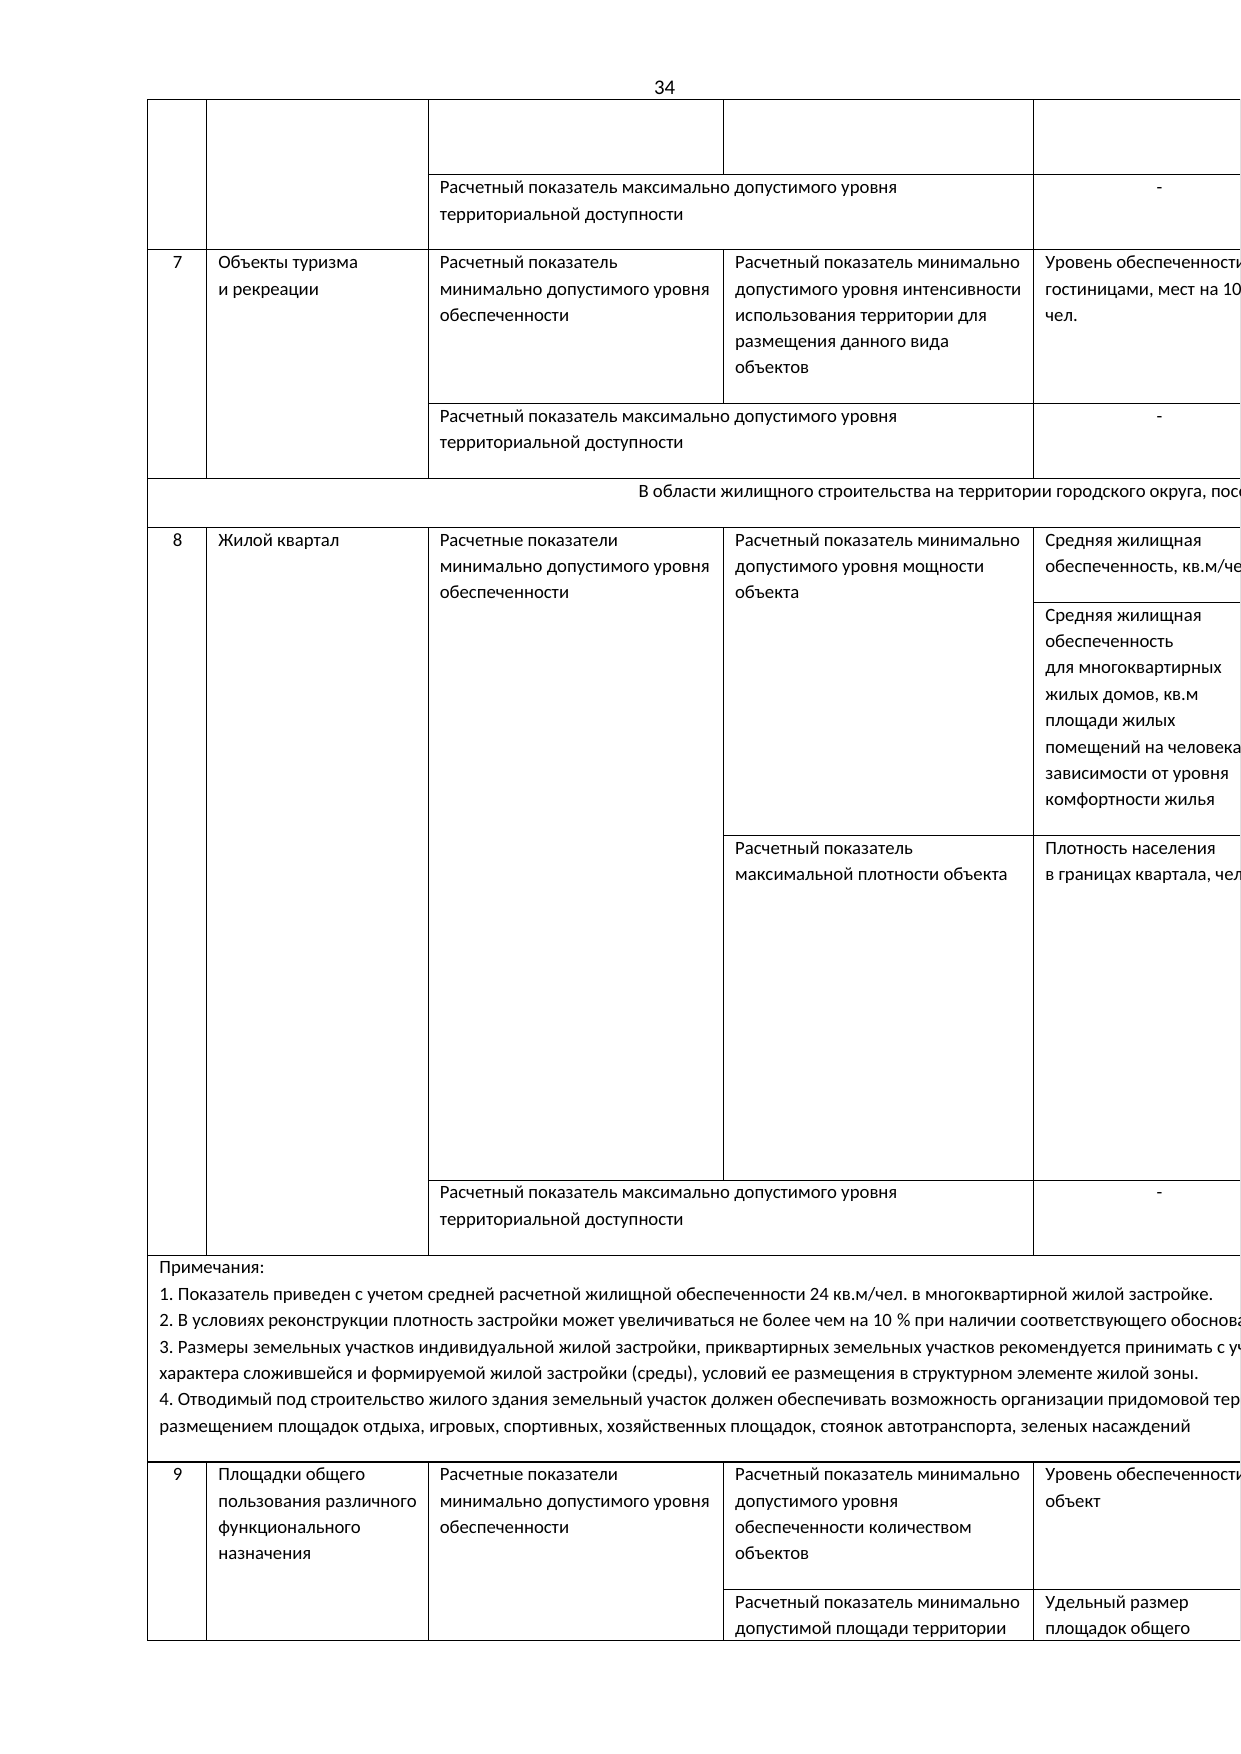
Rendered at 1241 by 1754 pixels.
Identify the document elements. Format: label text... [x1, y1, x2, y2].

table_cell Средняя жилищная обеспеченность, кв.м/чел. [1034, 528, 1240, 602]
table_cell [429, 250, 723, 403]
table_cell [1034, 1590, 1240, 1639]
table_cell Жилой квартал [207, 528, 428, 1255]
table_cell - [1034, 175, 1240, 249]
table_cell В области жилищного строительства на территории городского округа, поселения [148, 479, 1240, 527]
table_cell Расчетный показатель минимально допустимого уровня мощности объекта [724, 528, 1033, 835]
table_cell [724, 250, 1033, 403]
table_cell Средняя жилищная обеспеченность для многоквартирных жилых домов, кв.м площади жилых помещений на человека в зависимости от уровня комфортности жилья [1034, 603, 1240, 835]
table_cell 7 [148, 250, 206, 478]
table_cell Расчетный показатель минимально допустимого уровня обеспеченности количеством объектов [724, 1463, 1033, 1589]
table_cell Расчетные показатели минимально допустимого уровня обеспеченности [429, 528, 723, 1180]
table_cell Расчетные показатели минимально допустимого уровня обеспеченности [429, 1463, 723, 1639]
table_cell Расчетный показатель максимально допустимого уровня территориальной доступности [429, 175, 1033, 249]
table_cell Расчетный показатель максимально допустимого уровня территориальной доступности [429, 1181, 1033, 1255]
table_cell Расчетный показатель максимальной плотности объекта [724, 836, 1033, 1180]
table_cell - [1034, 404, 1240, 478]
table_cell - [1034, 1181, 1240, 1255]
table_cell 9 [148, 1463, 206, 1639]
table_cell Расчетный показатель максимально допустимого уровня территориальной доступности [429, 404, 1033, 478]
table_cell Объекты туризма и рекреации [207, 250, 428, 478]
table_cell Уровень обеспеченности, объект [1034, 1463, 1240, 1589]
table_cell Уровень обеспеченности гостиницами, мест на 1000 чел. [1034, 250, 1240, 403]
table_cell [724, 1590, 1033, 1639]
table_cell Площадки общего пользования различного функционального назначения [207, 1463, 428, 1639]
table_cell 8 [148, 528, 206, 1255]
table_cell Плотность населения в границах квартала, чел./га [1034, 836, 1240, 1180]
table_cell Примечания: 1. Показатель приведен с учетом средней расчетной жилищной обеспеченности 24 кв.м/чел. в многоквартирной жилой застройке. 2. В условиях реконструкции плотность застройки может увеличиваться не более чем на 10 % при наличии соответствующего обоснования. 3. Размеры земельных участков индивидуальной жилой застройки, приквартирных земельных участков рекомендуется принимать с учетом особенностей градостроительной ситуации территорий, характера сложившейся и формируемой жилой застройки (среды), условий ее размещения в структурном элементе жилой зоны. 4. Отводимый под строительство жилого здания земельный участок должен обеспечивать возможность организации придомовой территории с четким функциональным зонированием и размещением площадок отдыха, игровых, спортивных, хозяйственных площадок, стоянок автотранспорта, зеленых насаждений [148, 1256, 1240, 1461]
